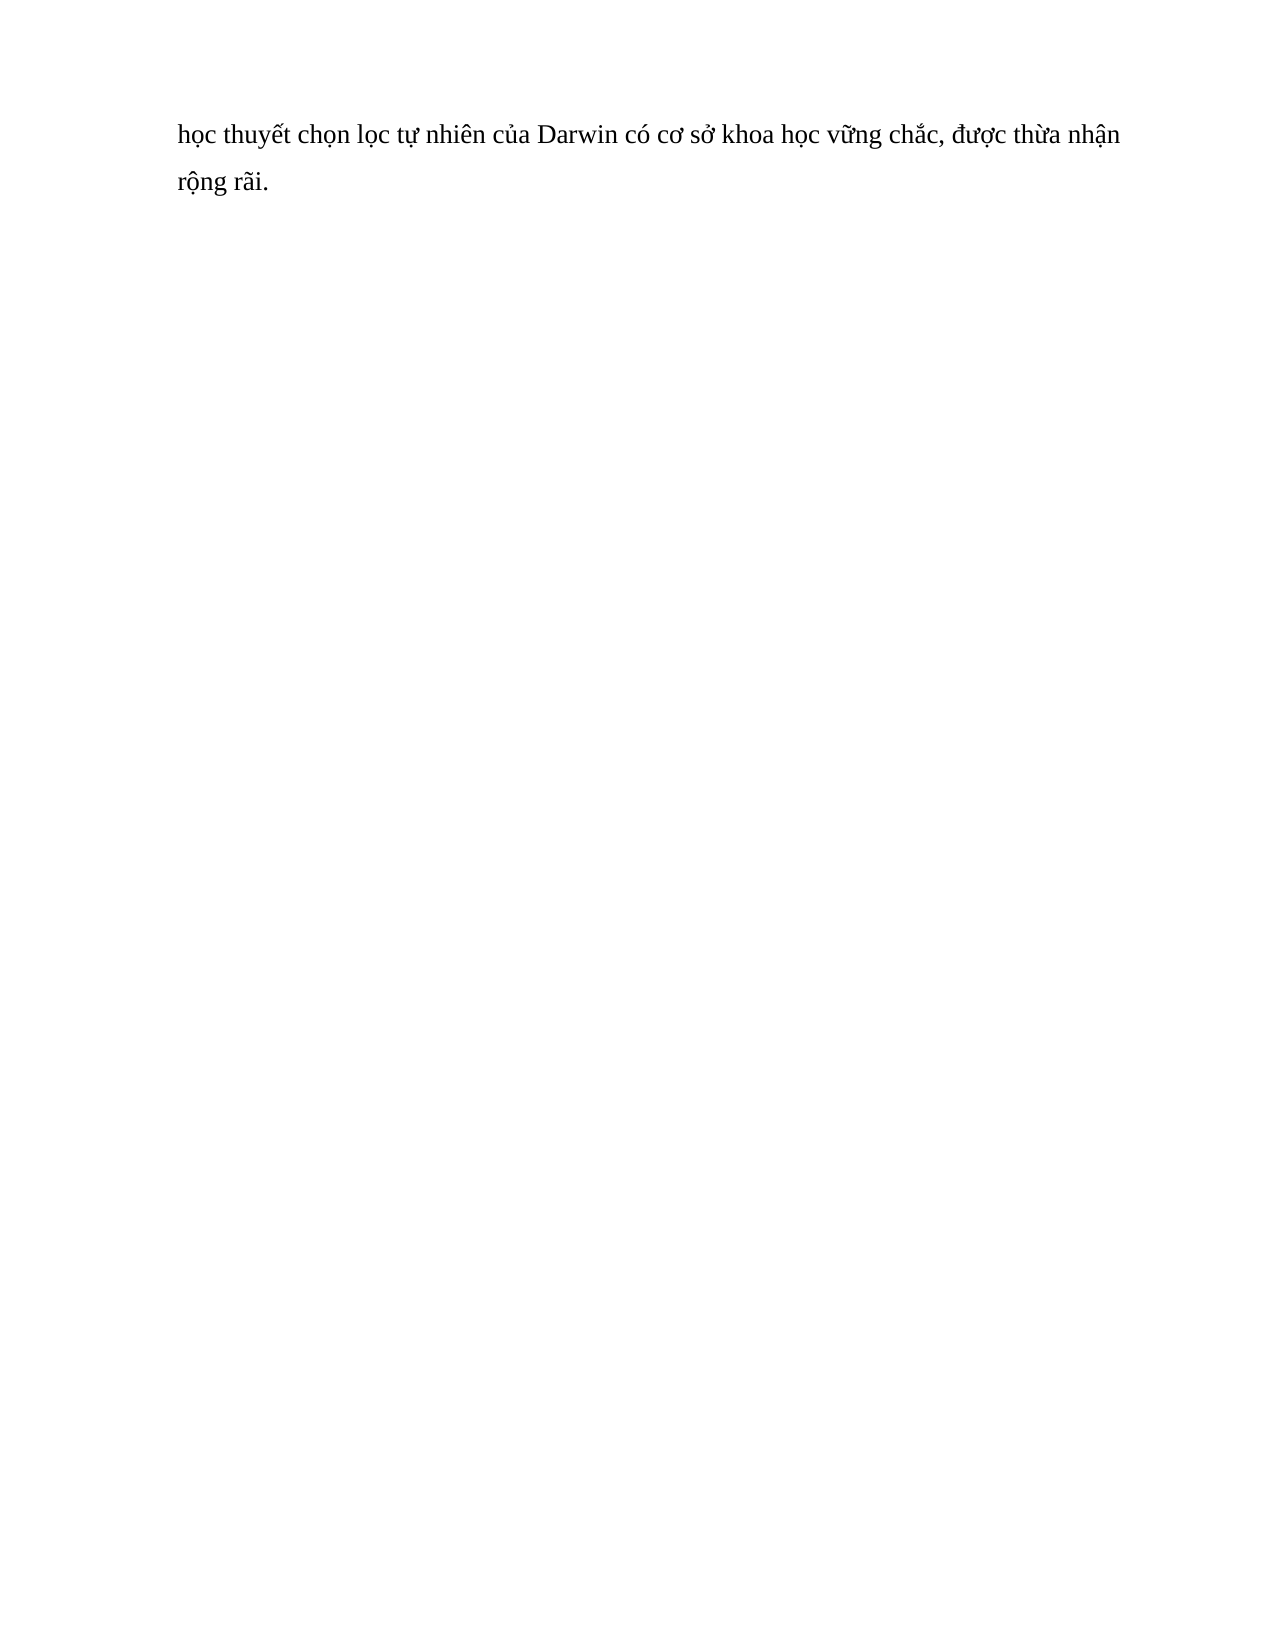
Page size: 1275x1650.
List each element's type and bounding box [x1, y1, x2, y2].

text [177, 118, 1157, 196]
